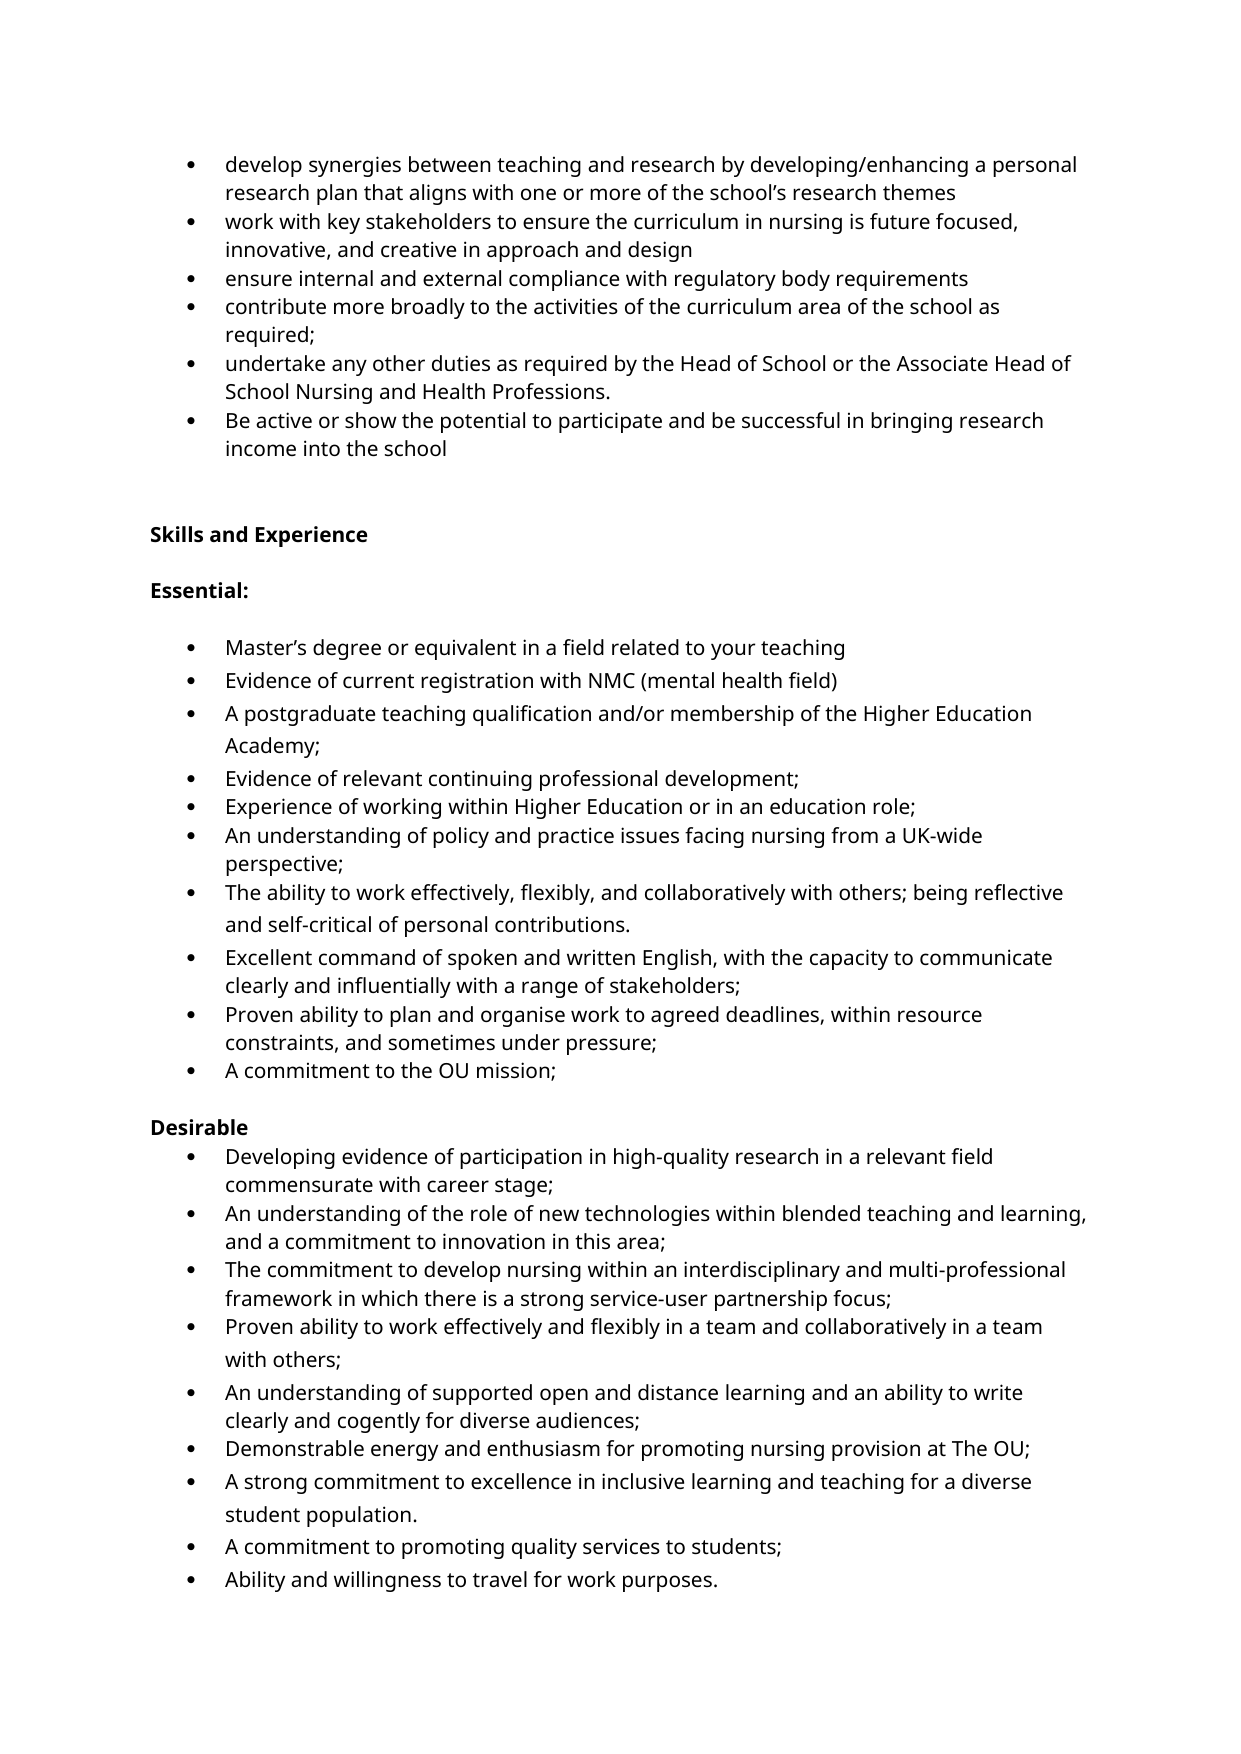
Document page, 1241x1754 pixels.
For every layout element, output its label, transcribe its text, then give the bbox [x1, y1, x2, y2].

list Excellent command of spoken and written English, with the capacity to communicate clearly and influentially with a range of stakeholders; [187, 943, 1090, 1000]
list The ability to work effectively, flexibly, and collaboratively with others; being reflective and self-critical of personal contributions. [187, 878, 1090, 939]
list Ability and willingness to travel for work purposes. [187, 1565, 1090, 1593]
list Demonstrable energy and enthusiasm for promoting nursing provision at The OU; [187, 1434, 1090, 1463]
list develop synergies between teaching and research by developing/enhancing a personal research plan that aligns with one or more of the school’s research themes [187, 150, 1090, 207]
list Developing evidence of participation in high-quality research in a relevant field commensurate with career stage; [187, 1142, 1090, 1199]
list A commitment to the OU mission; [187, 1057, 1090, 1085]
list work with key stakeholders to ensure the curriculum in nursing is future focused, innovative, and creative in approach and design [187, 207, 1090, 264]
list Evidence of current registration with NMC (mental health field) [187, 666, 1090, 694]
list An understanding of the role of new technologies within blended teaching and learning, and a commitment to innovation in this area; [187, 1199, 1090, 1256]
list Proven ability to work effectively and flexibly in a team and collaboratively in a team with others; [187, 1312, 1090, 1373]
list Proven ability to plan and organise work to agreed deadlines, within resource constraints, and sometimes under pressure; [187, 1000, 1090, 1057]
list contribute more broadly to the activities of the curriculum area of the school as required; [187, 292, 1090, 349]
list ensure internal and external compliance with regulatory body requirements [187, 264, 1090, 292]
list A strong commitment to excellence in inclusive learning and teaching for a diverse student population. [187, 1467, 1090, 1528]
list Master’s degree or equivalent in a field related to your teaching [187, 633, 1090, 662]
list The commitment to develop nursing within an interdisciplinary and multi-professional framework in which there is a strong service-user partnership focus; [187, 1256, 1090, 1312]
list An understanding of policy and practice issues facing nursing from a UK-wide perspective; [187, 821, 1090, 878]
list An understanding of supported open and distance learning and an ability to write clearly and cogently for diverse audiences; [187, 1378, 1090, 1434]
list A commitment to promoting quality services to students; [187, 1532, 1090, 1561]
text Skills and Experience [150, 520, 1090, 548]
list Evidence of relevant continuing professional development; [187, 764, 1090, 792]
list Be active or show the potential to participate and be successful in bringing research income into the school [187, 406, 1090, 463]
list undertake any other duties as required by the Head of School or the Associate Head of School Nursing and Health Professions. [187, 349, 1090, 406]
list Experience of working within Higher Education or in an education role; [187, 792, 1090, 821]
text Desirable [150, 1113, 1090, 1142]
text Essential: [150, 577, 1090, 605]
list A postgraduate teaching qualification and/or membership of the Higher Education Academy; [187, 699, 1090, 760]
